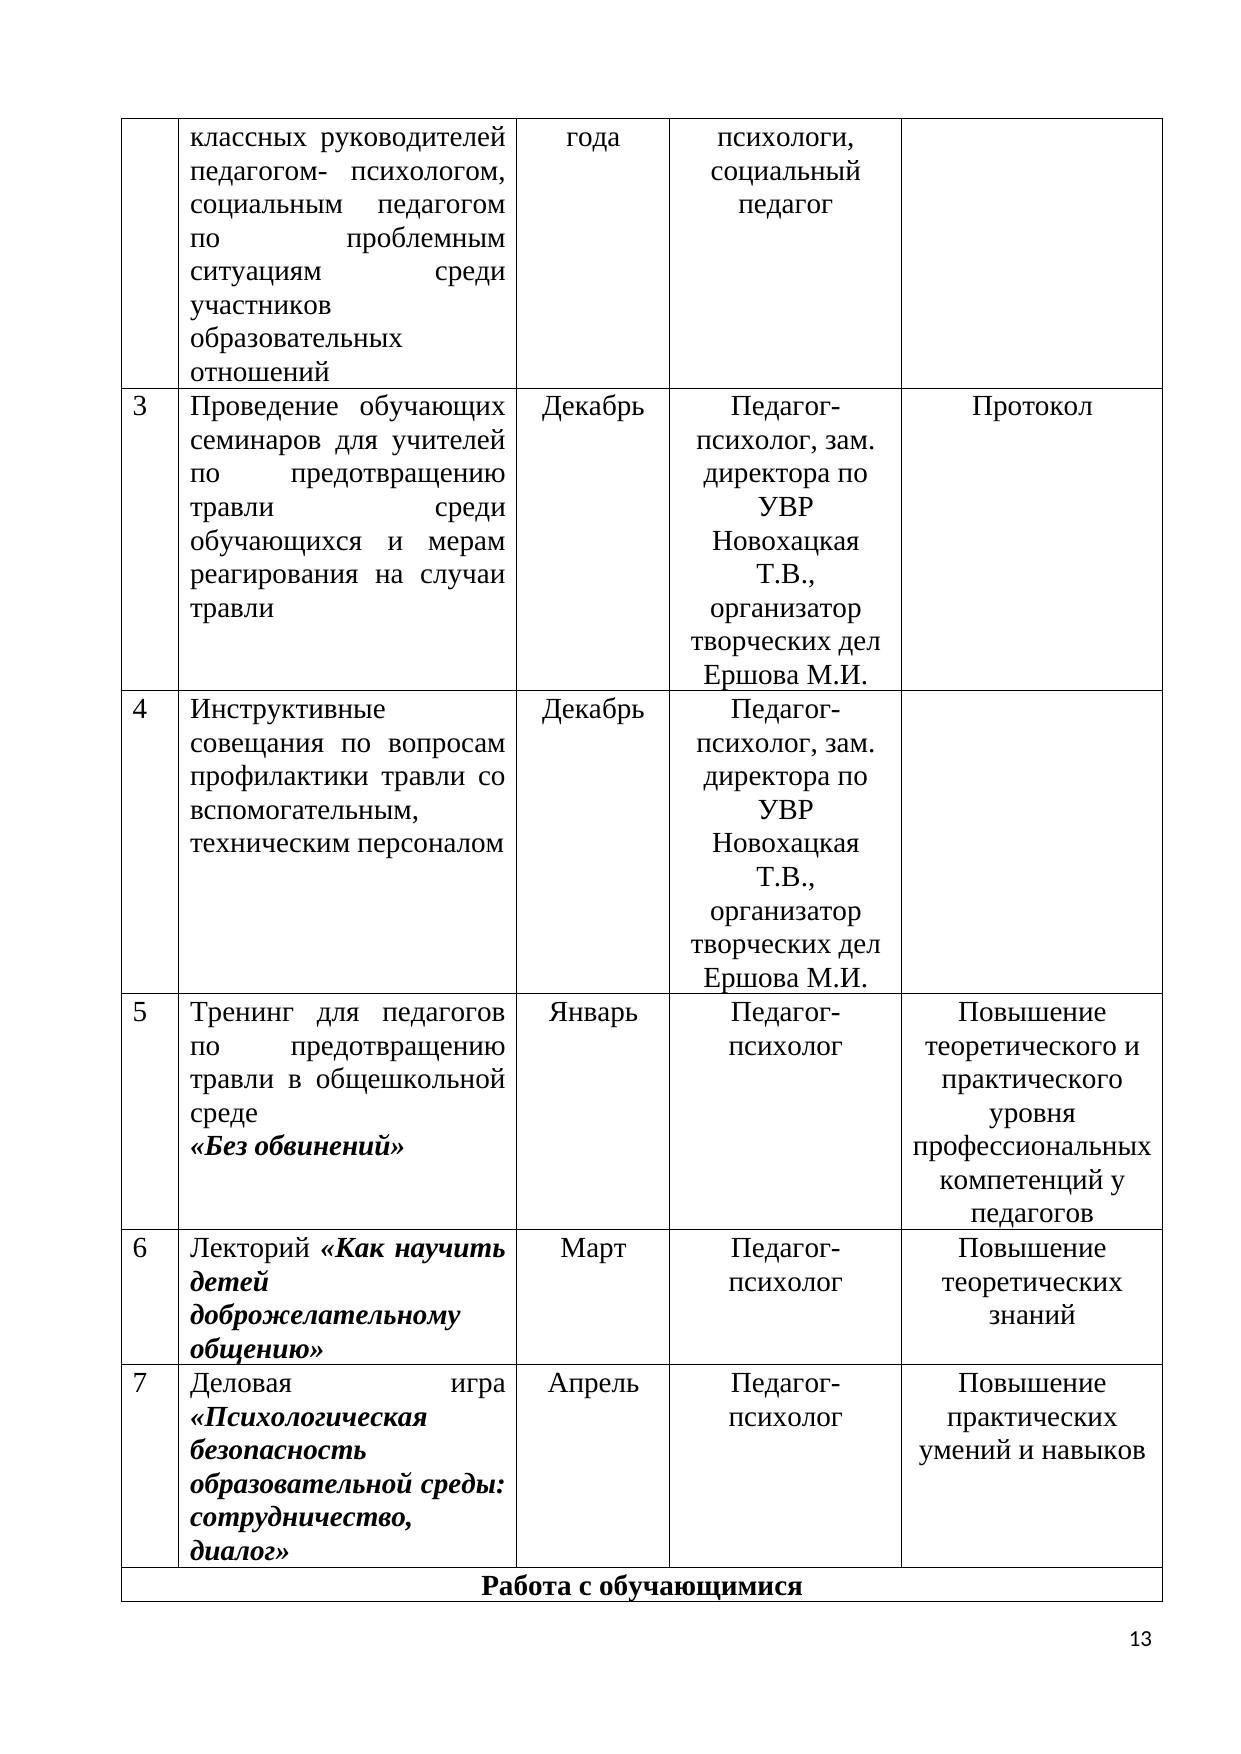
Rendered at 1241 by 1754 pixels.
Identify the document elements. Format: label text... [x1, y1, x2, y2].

table_cell 4 [122, 691, 178, 993]
table_cell 3 [122, 389, 178, 690]
table_cell Март [517, 1230, 669, 1364]
table_cell Повышение практических умений и навыков [902, 1365, 1162, 1567]
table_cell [179, 119, 516, 387]
table_cell Педагог-психолог, зам. директора по УВР Новохацкая Т.В., организатор творческих дел Ершова М.И. [670, 691, 901, 993]
table_cell 5 [122, 994, 178, 1229]
table_cell Протокол [902, 389, 1162, 690]
table_cell Повышение теоретического и практического уровня профессиональных компетенций у педагогов [902, 994, 1162, 1229]
table_cell Педагог-психолог [670, 994, 901, 1229]
table_cell 6 [122, 1230, 178, 1364]
table_cell Лекторий «Как научить детей доброжелательному общению» [179, 1230, 516, 1364]
table_cell Декабрь [517, 691, 669, 993]
table_cell Январь [517, 994, 669, 1229]
table_cell Тренинг для педагогов по предотвращению травли в общешкольной среде «Без обвинений» [179, 994, 516, 1229]
table_cell Деловая игра «Психологическая безопасность образовательной среды: сотрудничество, диалог» [179, 1365, 516, 1567]
table_cell 7 [122, 1365, 178, 1567]
table_cell Педагог-психолог, зам. директора по УВР Новохацкая Т.В., организатор творческих дел Ершова М.И. [670, 389, 901, 690]
table_cell Апрель [517, 1365, 669, 1567]
table_cell Работа с обучающимися [122, 1568, 1162, 1601]
table_cell Инструктивные совещания по вопросам профилактики травли со вспомогательным, техническим персоналом [179, 691, 516, 993]
table_cell Проведение обучающих семинаров для учителей по предотвращению травли среди обучающихся и мерам реагирования на случаи травли [179, 389, 516, 690]
table_cell Педагог-психолог [670, 1230, 901, 1364]
table_cell Педагог-психолог [670, 1365, 901, 1567]
table_cell Повышение теоретических знаний [902, 1230, 1162, 1364]
table_cell 2 [122, 119, 178, 387]
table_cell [670, 119, 901, 387]
table_cell В течение года [517, 119, 669, 387]
table_cell [902, 119, 1162, 387]
table_cell [902, 691, 1162, 993]
table_cell Декабрь [517, 389, 669, 690]
